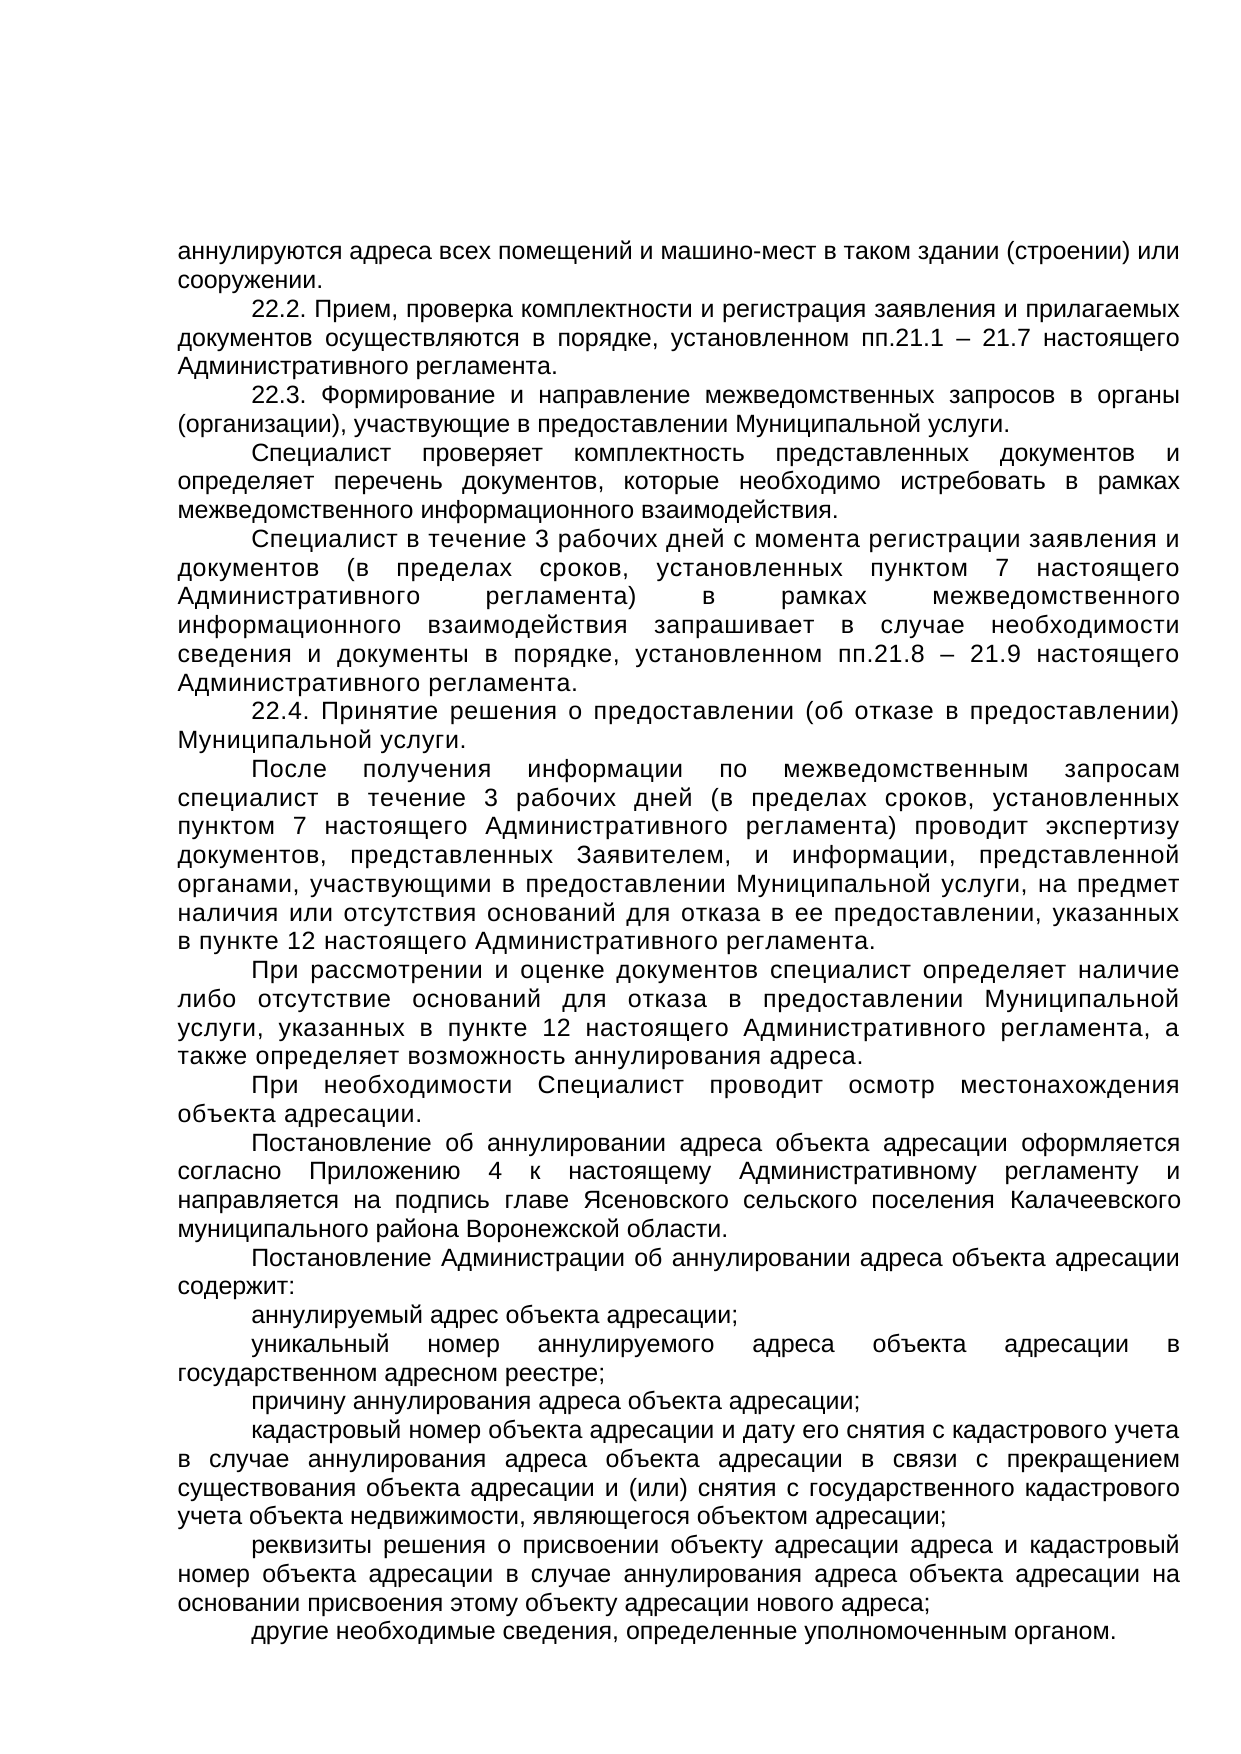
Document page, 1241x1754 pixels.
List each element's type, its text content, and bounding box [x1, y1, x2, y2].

text причину аннулирования адреса объекта адресации; [177, 1386, 1181, 1415]
text 22.3. Формирование и направление межведомственных запросов в органы (организации), участвующие в предоставлении Муниципальной услуги. [177, 380, 1181, 437]
text 22.2. Прием, проверка комплектности и регистрация заявления и прилагаемых документов осуществляются в порядке, установленном пп.21.1 – 21.7 настоящего Административного регламента. [177, 294, 1181, 380]
text уникальный номер аннулируемого адреса объекта адресации в государственном адресном реестре; [177, 1329, 1181, 1386]
text Постановление Администрации об аннулировании адреса объекта адресации содержит: [177, 1242, 1181, 1300]
text аннулируемый адрес объекта адресации; [177, 1300, 1181, 1329]
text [177, 236, 1181, 294]
text При необходимости Специалист проводит осмотр местонахождения объекта адресации. [177, 1070, 1181, 1127]
text 22.4. Принятие решения о предоставлении (об отказе в предоставлении) Муниципальной услуги. [177, 696, 1181, 754]
text Специалист проверяет комплектность представленных документов и определяет перечень документов, которые необходимо истребовать в рамках межведомственного информационного взаимодействия. [177, 437, 1181, 524]
text Специалист в течение 3 рабочих дней с момента регистрации заявления и документов (в пределах сроков, установленных пунктом 7 настоящего Административного регламента) в рамках межведомственного информационного взаимодействия запрашивает в случае необходимости сведения и документы в порядке, установленном пп.21.8 – 21.9 настоящего Административного регламента. [177, 524, 1181, 696]
text кадастровый номер объекта адресации и дату его снятия с кадастрового учета в случае аннулирования адреса объекта адресации в связи с прекращением существования объекта адресации и (или) снятия с государственного кадастрового учета объекта недвижимости, являющегося объектом адресации; [177, 1415, 1181, 1530]
text другие необходимые сведения, определенные уполномоченным органом. [177, 1616, 1181, 1645]
text Постановление об аннулировании адреса объекта адресации оформляется согласно Приложению 4 к настоящему Административному регламенту и направляется на подпись главе Ясеновского сельского поселения Калачеевского муниципального района Воронежской области. [177, 1127, 1181, 1242]
text При рассмотрении и оценке документов специалист определяет наличие либо отсутствие оснований для отказа в предоставлении Муниципальной услуги, указанных в пункте 12 настоящего Административного регламента, а также определяет возможность аннулирования адреса. [177, 955, 1181, 1070]
text После получения информации по межведомственным запросам специалист в течение 3 рабочих дней (в пределах сроков, установленных пунктом 7 настоящего Административного регламента) проводит экспертизу документов, представленных Заявителем, и информации, представленной органами, участвующими в предоставлении Муниципальной услуги, на предмет наличия или отсутствия оснований для отказа в ее предоставлении, указанных в пункте 12 настоящего Административного регламента. [177, 754, 1181, 955]
text реквизиты решения о присвоении объекту адресации адреса и кадастровый номер объекта адресации в случае аннулирования адреса объекта адресации на основании присвоения этому объекту адресации нового адреса; [177, 1530, 1181, 1616]
